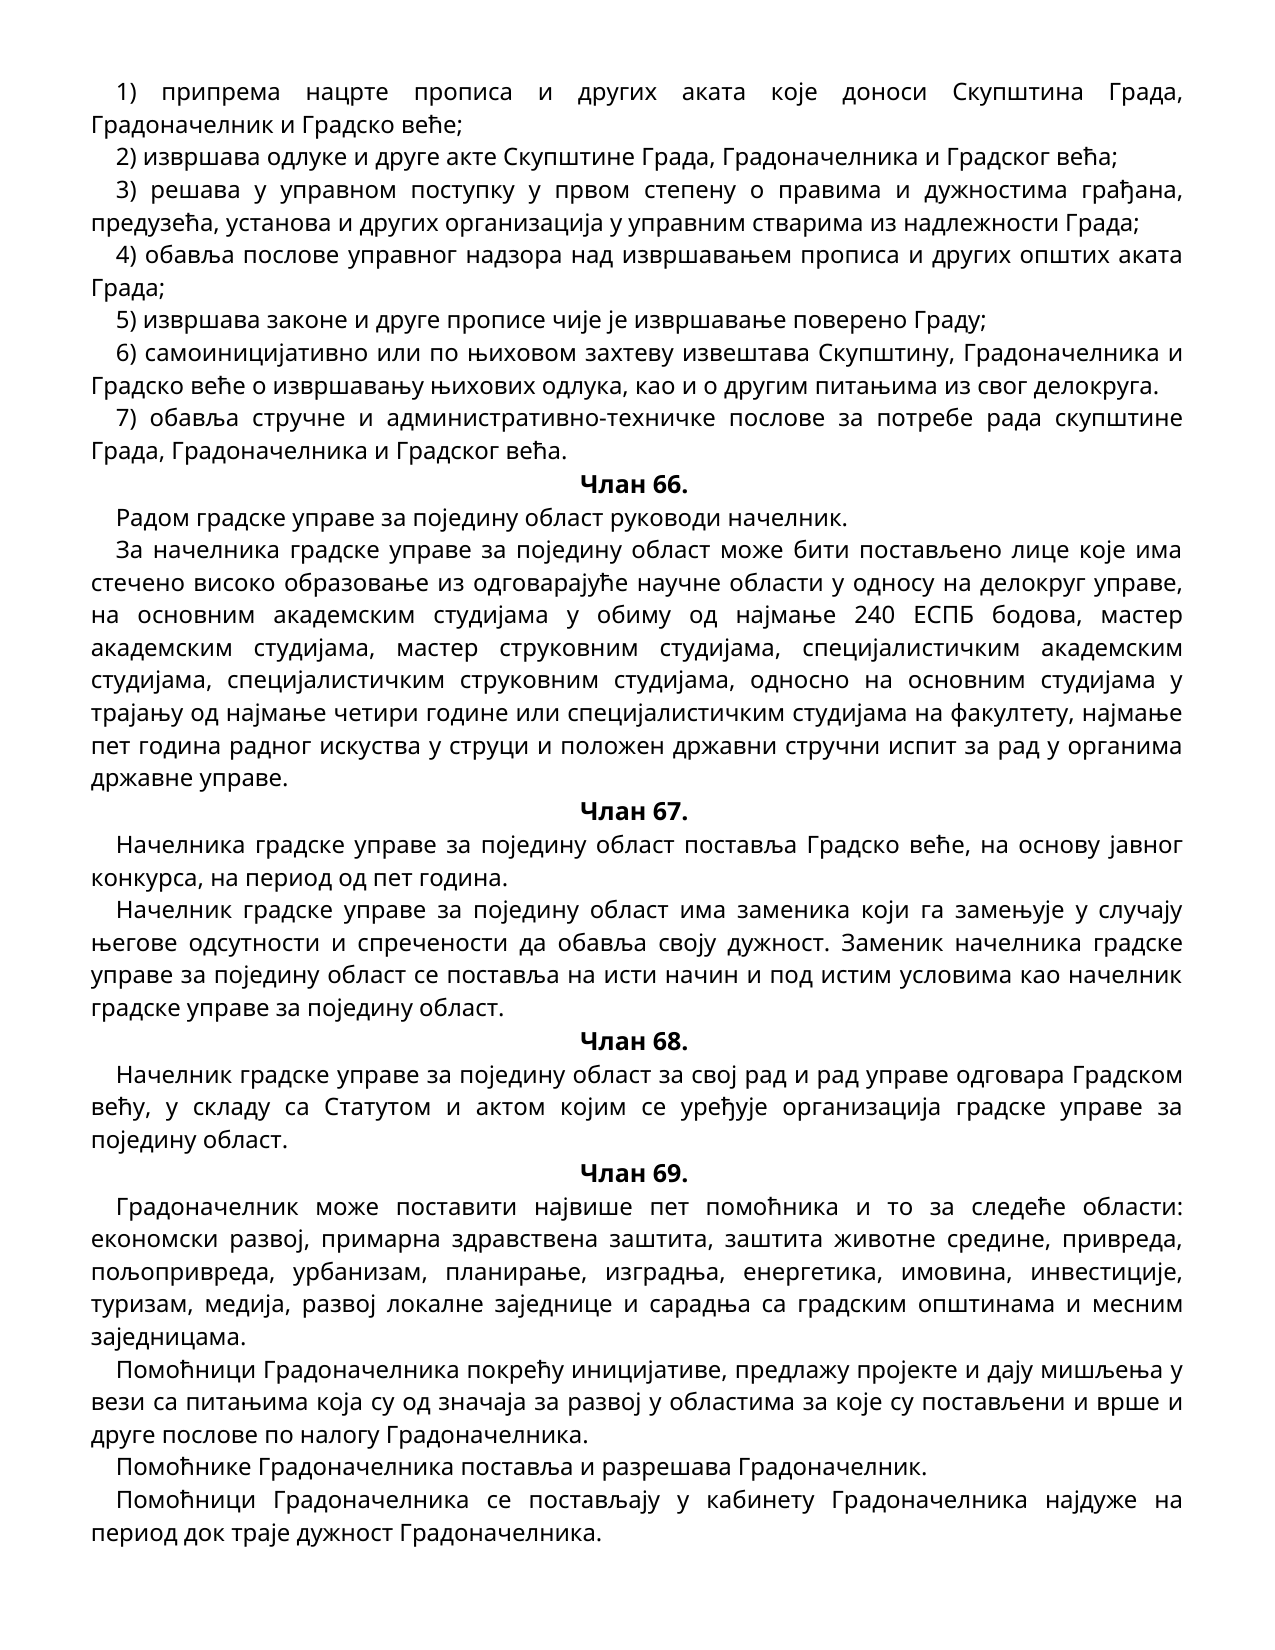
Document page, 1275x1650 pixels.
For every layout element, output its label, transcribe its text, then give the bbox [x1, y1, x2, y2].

text Члан 68. ﻿ [75, 1023, 1200, 1057]
text Помоћници Градоначелника се постављају у кабинету Градоначелника најдуже на период док траје дужност Градоначелника. [91, 1483, 1184, 1548]
text Помоћнике Градоначелника поставља и разрешава Градоначелник. [91, 1450, 1184, 1483]
text Члан 67. ﻿ [75, 794, 1200, 828]
text 5) извршава законе и друге прописе чије је извршавање поверено Граду; [91, 303, 1184, 336]
text Радом градске управе за поједину област руководи начелник. [91, 500, 1184, 533]
text Начелник градске управе за поједину област за свој рад и рад управе одговара Градском већу, у складу са Статутом и актом којим се уређује организација градске управе за поједину област. [91, 1057, 1184, 1155]
text Члан 66. ﻿ [75, 466, 1200, 500]
text 7) обавља стручне и административно-техничке послове за потребе рада скупштине Града, Градоначелника и Градског већа. [91, 401, 1184, 466]
text 1) припрема нацрте прописа и других аката које доноси Скупштина Града, Градоначелник и Градско веће; [91, 75, 1184, 140]
text За начелника градске управе за поједину област може бити постављено лице које има стечено високо образовање из одговарајуће научне области у односу на делокруг управе, на основним академским студијама у обиму од најмање 240 ЕСПБ бодова, мастер академским студијама, мастер струковним студијама, специјалистичким академским студијама, специјалистичким струковним студијама, односно на основним студијама у трајању од најмање четири године или специјалистичким студијама на факултету, најмање пет година радног искуства у струци и положен државни стручни испит за рад у органима државне управе. [91, 533, 1184, 794]
text Помоћници Градоначелника покрећу иницијативе, предлажу пројекте и дају мишљења у вези са питањима која су од значаја за развој у областима за које су постављени и врше и друге послове по налогу Градоначелника. [91, 1352, 1184, 1450]
text 4) обавља послове управног надзора над извршавањем прописа и других општих аката Града; [91, 238, 1184, 303]
text 2) извршава одлуке и друге акте Скупштине Града, Градоначелника и Градског већа; [91, 140, 1184, 173]
text Градоначелник може поставити највише пет помоћника и то за следеће области: економски развој, примарна здравствена заштита, заштита животне средине, привреда, пољопривреда, урбанизaм, планирање, изградња, енергетикa, имовинa, инвестиције, туризам, медија, развој локалне заједнице и сарадња са градским општинама и месним заједницама. [91, 1189, 1184, 1352]
text Начелник градске управе за поједину област има заменика који га замењује у случају његове одсутности и спречености да обавља своју дужност. Заменик начелника градске управе за поједину област се поставља на исти начин и под истим условима као начелник градске управе за поједину област. [91, 893, 1184, 1023]
text Члан 69. ﻿ [75, 1155, 1200, 1189]
text 6) самоиницијативно или по њиховом захтеву извештава Скупштину, Градоначелника и Градско веће о извршавању њихових одлука, као и о другим питањима из свог делокруга. [91, 336, 1184, 401]
text Начелника градске управе за поједину област поставља Градско веће, на основу јавног конкурса, на период од пет година. [91, 828, 1184, 893]
text 3) решава у управном поступку у првом степену о правима и дужностима грађана, предузећа, установа и других организација у управним стварима из надлежности Града; [91, 173, 1184, 238]
